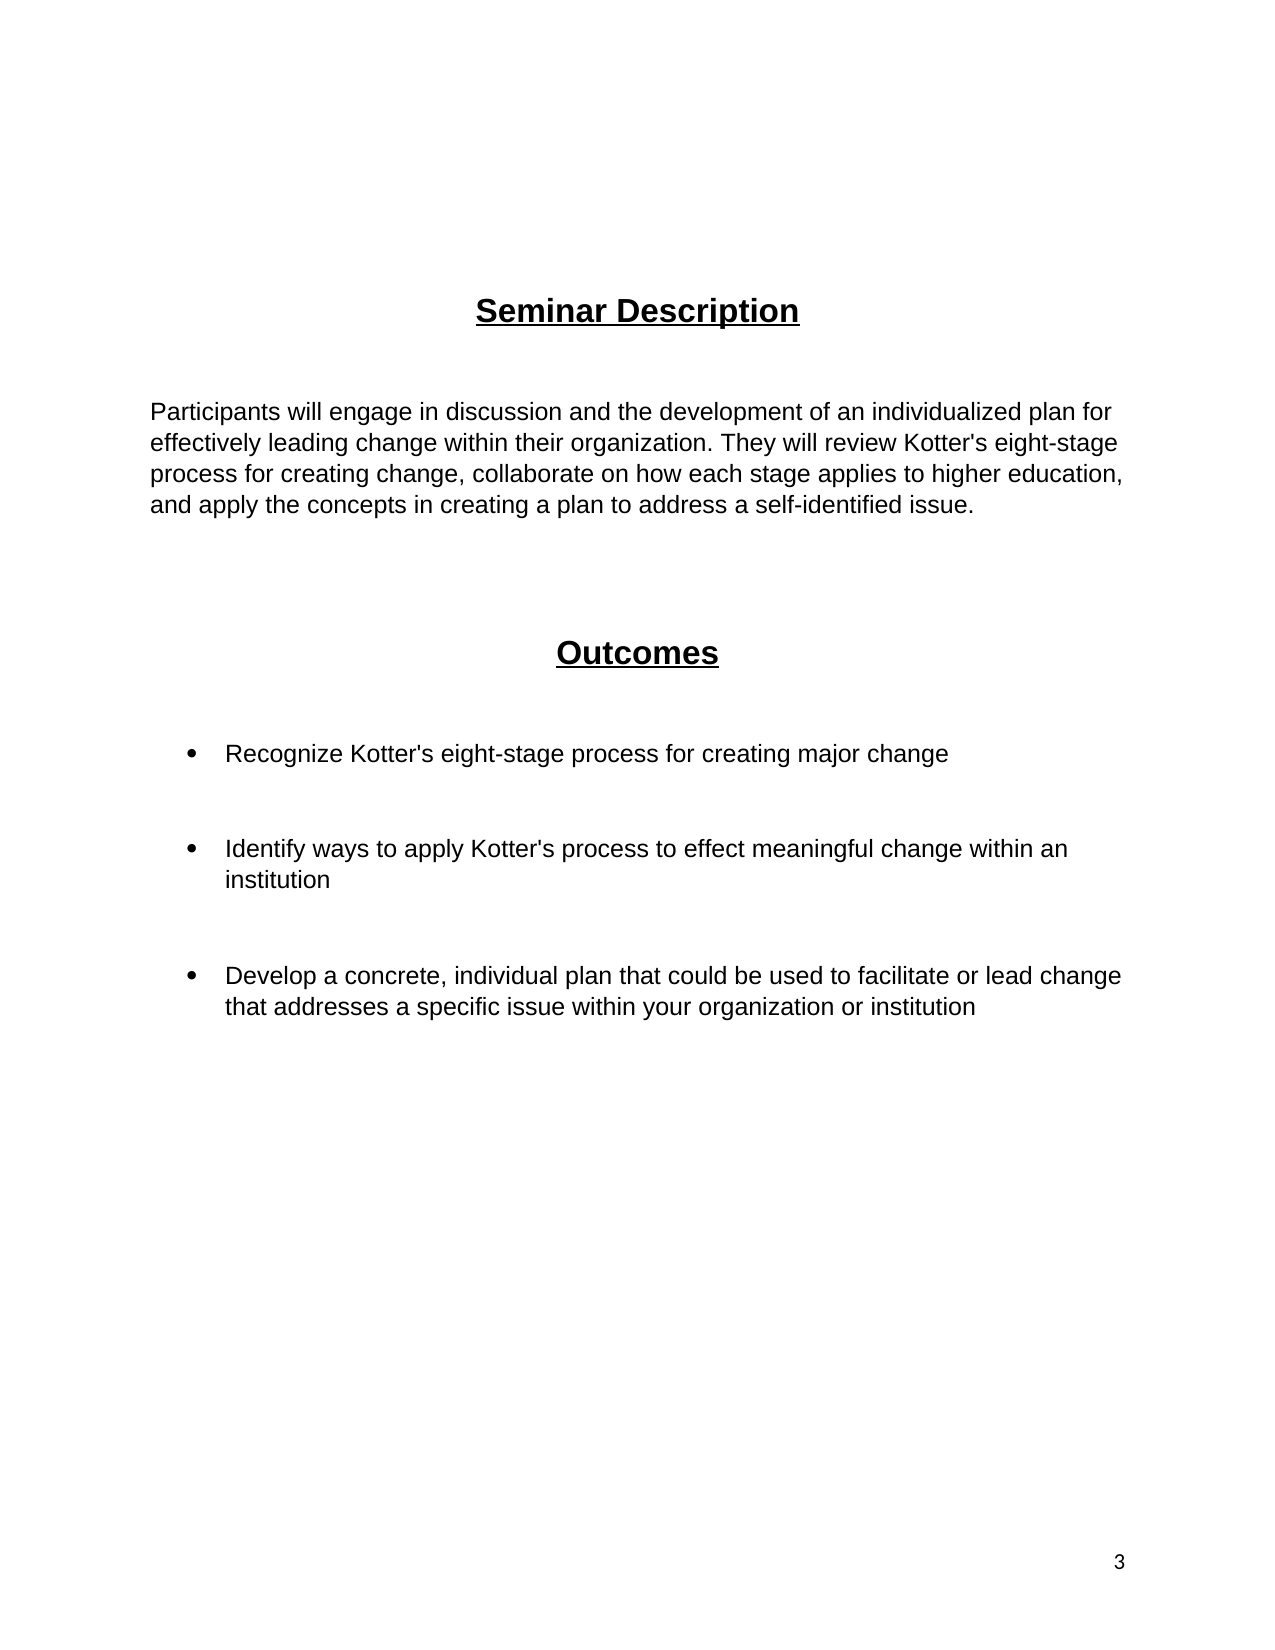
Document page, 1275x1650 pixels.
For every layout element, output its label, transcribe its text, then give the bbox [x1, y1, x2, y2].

list Recognize Kotter's eight-stage process for creating major change [187, 738, 1125, 767]
list Develop a concrete, individual plan that could be used to facilitate or lead change that addresses a specific issue within your organization or institution [187, 961, 1125, 1021]
text Outcomes [150, 633, 1125, 671]
text Participants will engage in discussion and the development of an individualized plan for effectively leading change within their organization. They will review Kotter's eight-stage process for creating change, collaborate on how each stage applies to higher education, and apply the concepts in creating a plan to address a self-identified issue. [150, 396, 1125, 518]
list Identify ways to apply Kotter's process to effect meaningful change within an institution [187, 834, 1125, 894]
text Seminar Description [150, 291, 1125, 329]
